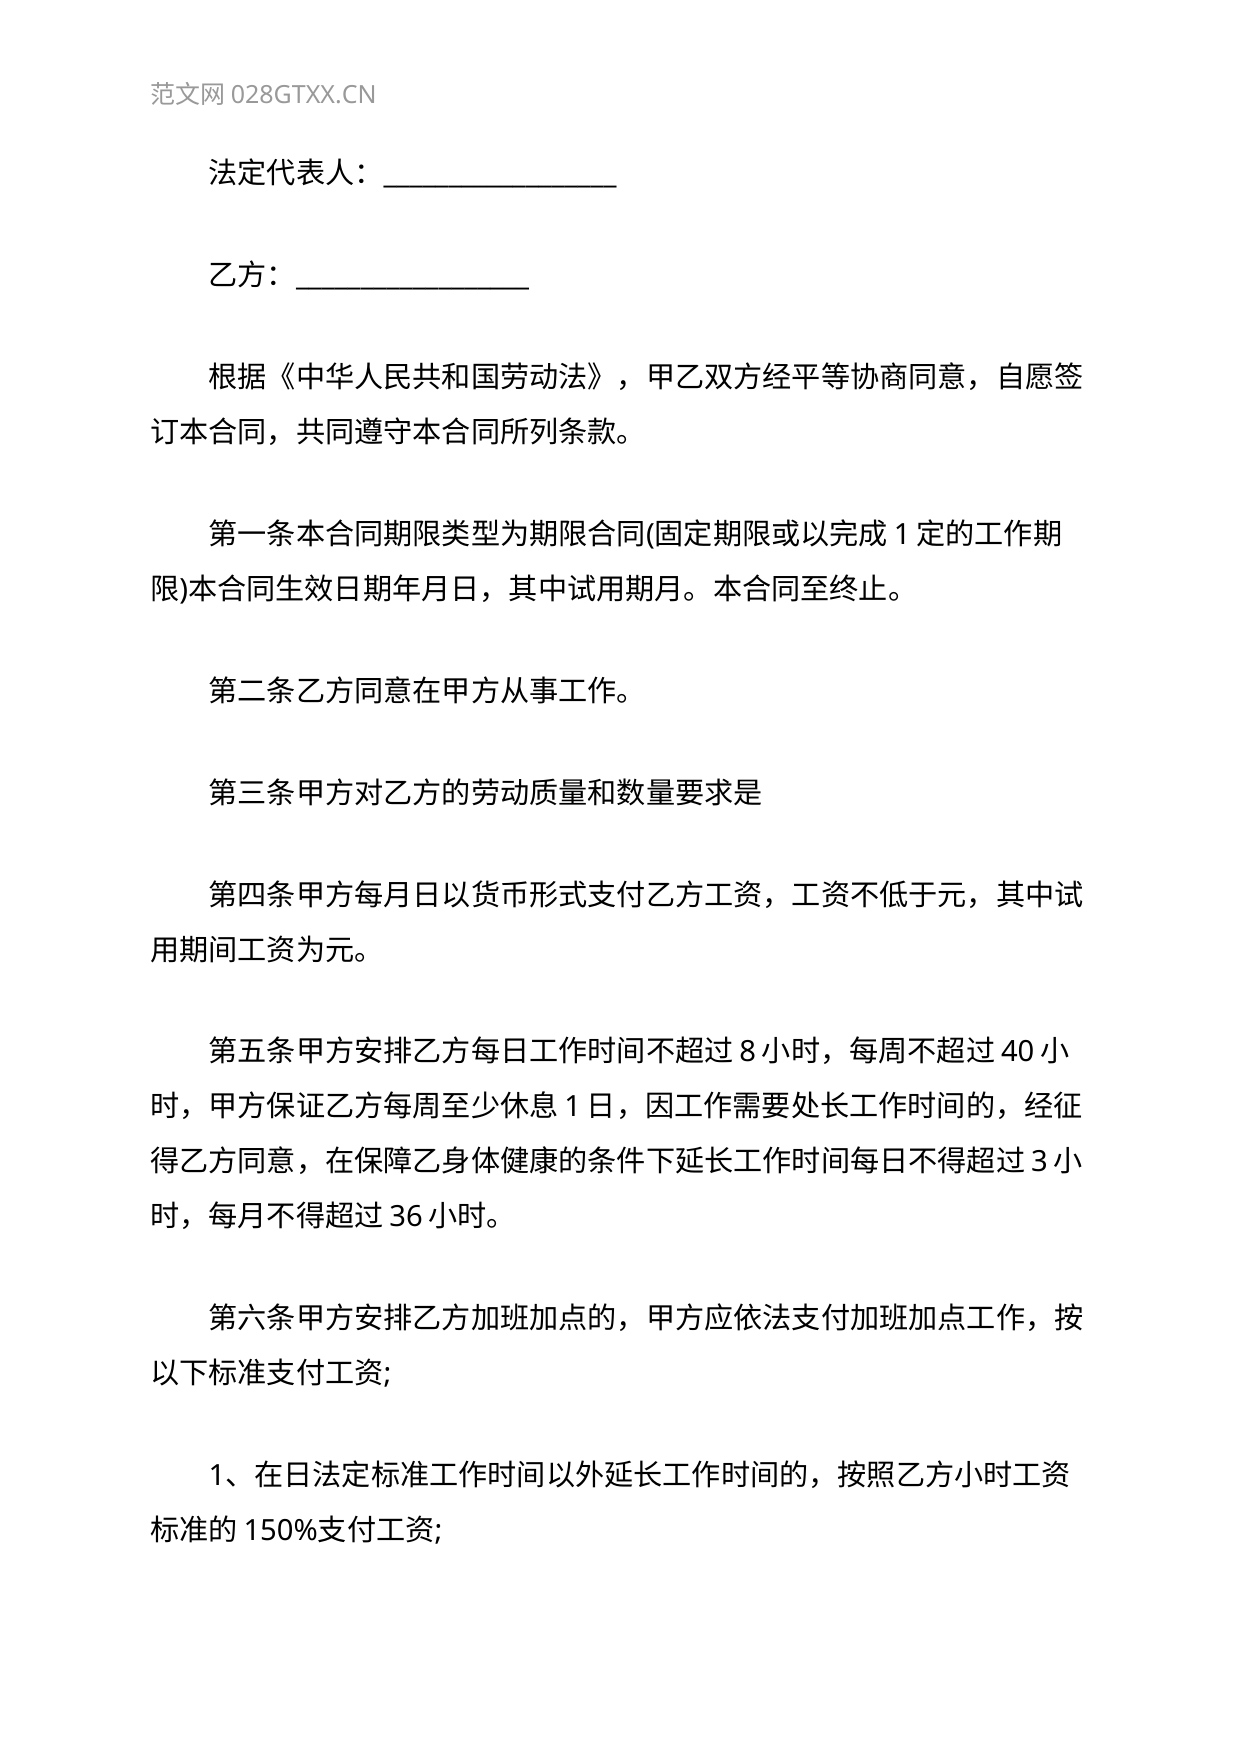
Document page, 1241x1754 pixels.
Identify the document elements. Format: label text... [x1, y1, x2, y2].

text 第三条甲方对乙方的劳动质量和数量要求是 [150, 769, 1090, 812]
text 1、在日法定标准工作时间以外延长工作时间的，按照乙方小时工资标准的150%支付工资; [150, 1452, 1090, 1549]
text 法定代表人：__________________ [150, 150, 1090, 192]
text 第一条本合同期限类型为期限合同(固定期限或以完成1定的工作期限)本合同生效日期年月日，其中试用期月。本合同至终止。 [150, 511, 1090, 608]
text 乙方：__________________ [150, 252, 1090, 294]
text 第六条甲方安排乙方加班加点的，甲方应依法支付加班加点工作，按以下标准支付工资; [150, 1295, 1090, 1392]
text 第五条甲方安排乙方每日工作时间不超过8小时，每周不超过40小时，甲方保证乙方每周至少休息1日，因工作需要处长工作时间的，经征得乙方同意，在保障乙身体健康的条件下延长工作时间每日不得超过3小时，每月不得超过36小时。 [150, 1028, 1090, 1235]
text 第四条甲方每月日以货币形式支付乙方工资，工资不低于元，其中试用期间工资为元。 [150, 871, 1090, 968]
text 根据《中华人民共和国劳动法》，甲乙双方经平等协商同意，自愿签订本合同，共同遵守本合同所列条款。 [150, 354, 1090, 451]
text 第二条乙方同意在甲方从事工作。 [150, 668, 1090, 710]
